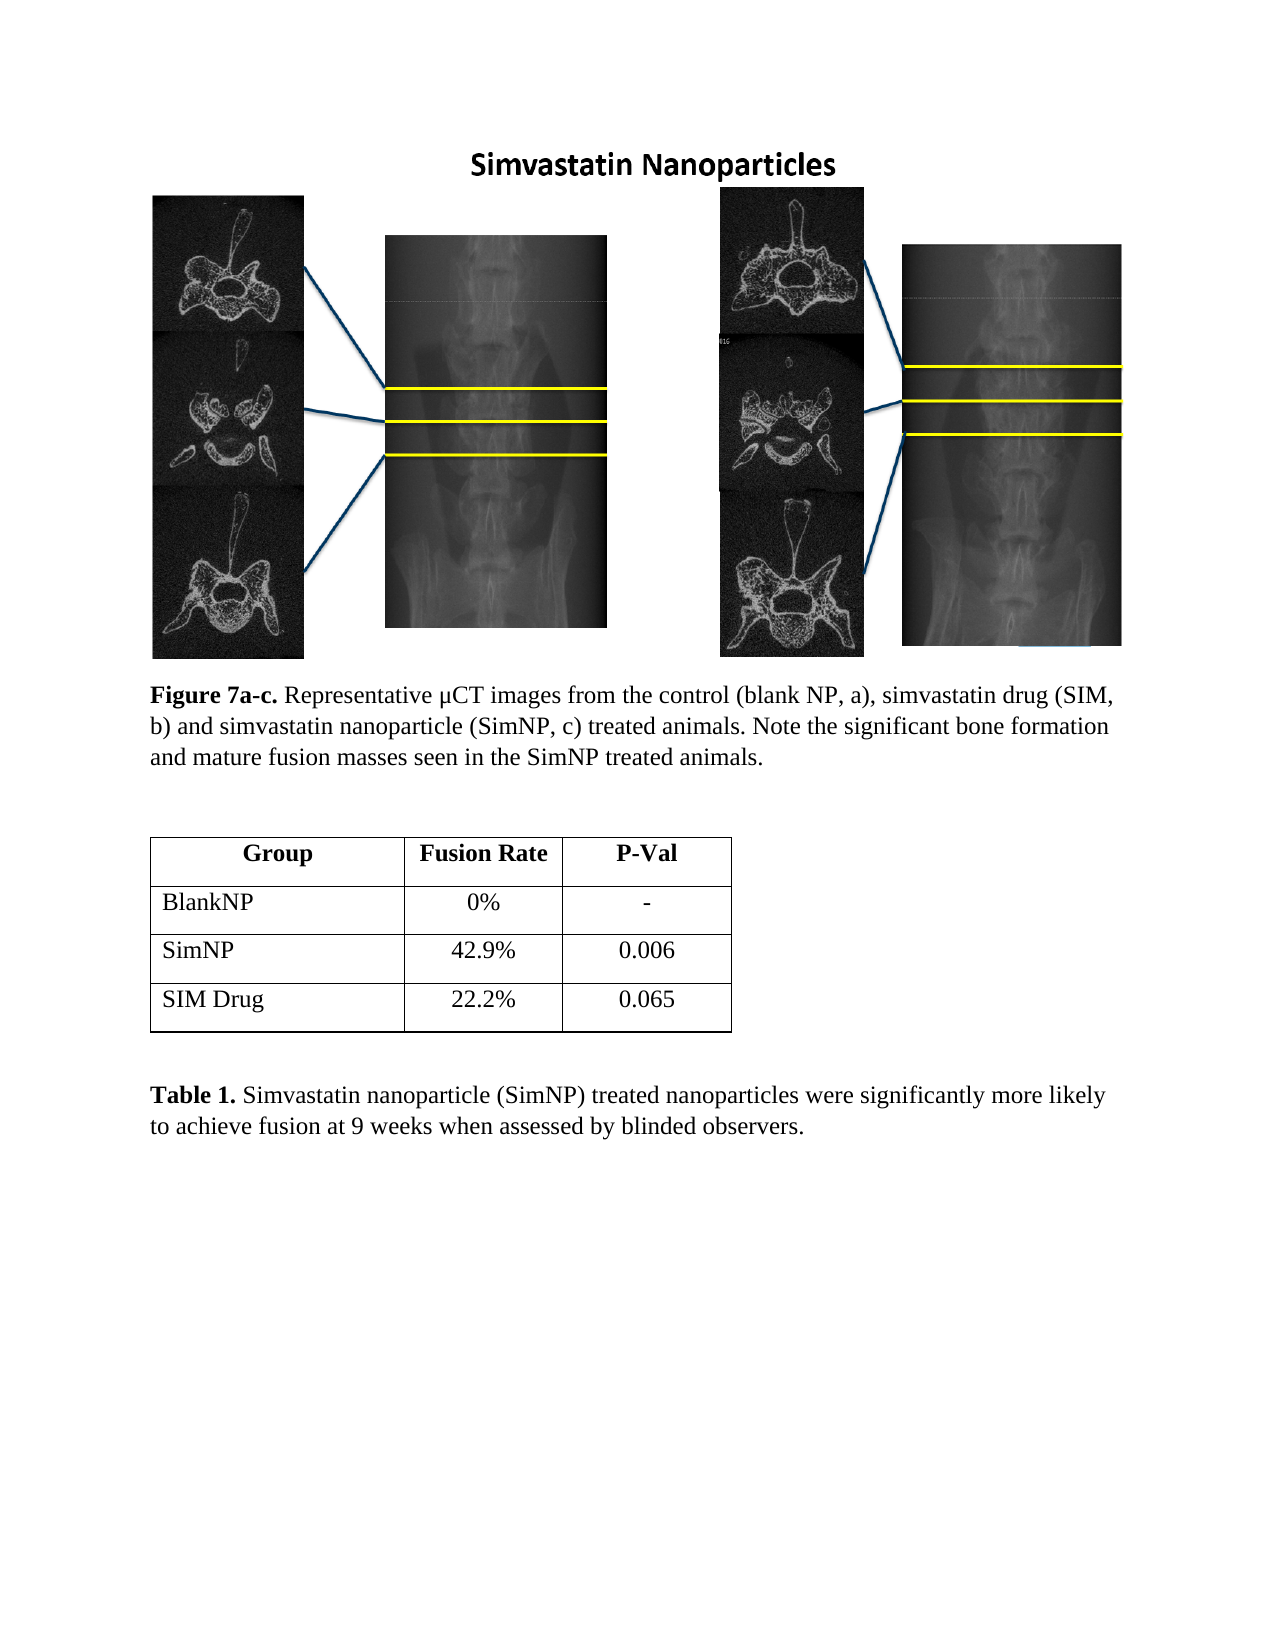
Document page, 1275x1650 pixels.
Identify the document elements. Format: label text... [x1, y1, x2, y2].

table_cell 0.006 [563, 935, 731, 983]
table_header Fusion Rate [405, 838, 562, 886]
table_cell BlankNP [151, 887, 404, 934]
table_cell 0% [405, 887, 562, 934]
table_cell SIM Drug [151, 984, 404, 1031]
table_header Group [151, 838, 404, 886]
table_cell 0.065 [563, 984, 731, 1031]
text Table 1. Simvastatin nanoparticle (SimNP) treated nanoparticles were significantly more likely to achieve fusion at 9 weeks when assessed by blinded observers. [150, 1080, 1125, 1140]
table_cell SimNP [151, 935, 404, 983]
text Figure 7a-c. Representative μCT images from the control (blank NP, a), simvastatin drug (SIM, b) and simvastatin nanoparticle (SimNP, c) treated animals. Note the significant bone formation and mature fusion masses seen in the SimNP treated animals. [150, 680, 1125, 771]
table_cell 22.2% [405, 984, 562, 1031]
table_cell - [563, 887, 731, 934]
table_header P-Val [563, 838, 731, 886]
table_cell 42.9% [405, 935, 562, 983]
picture [150, 150, 1124, 661]
